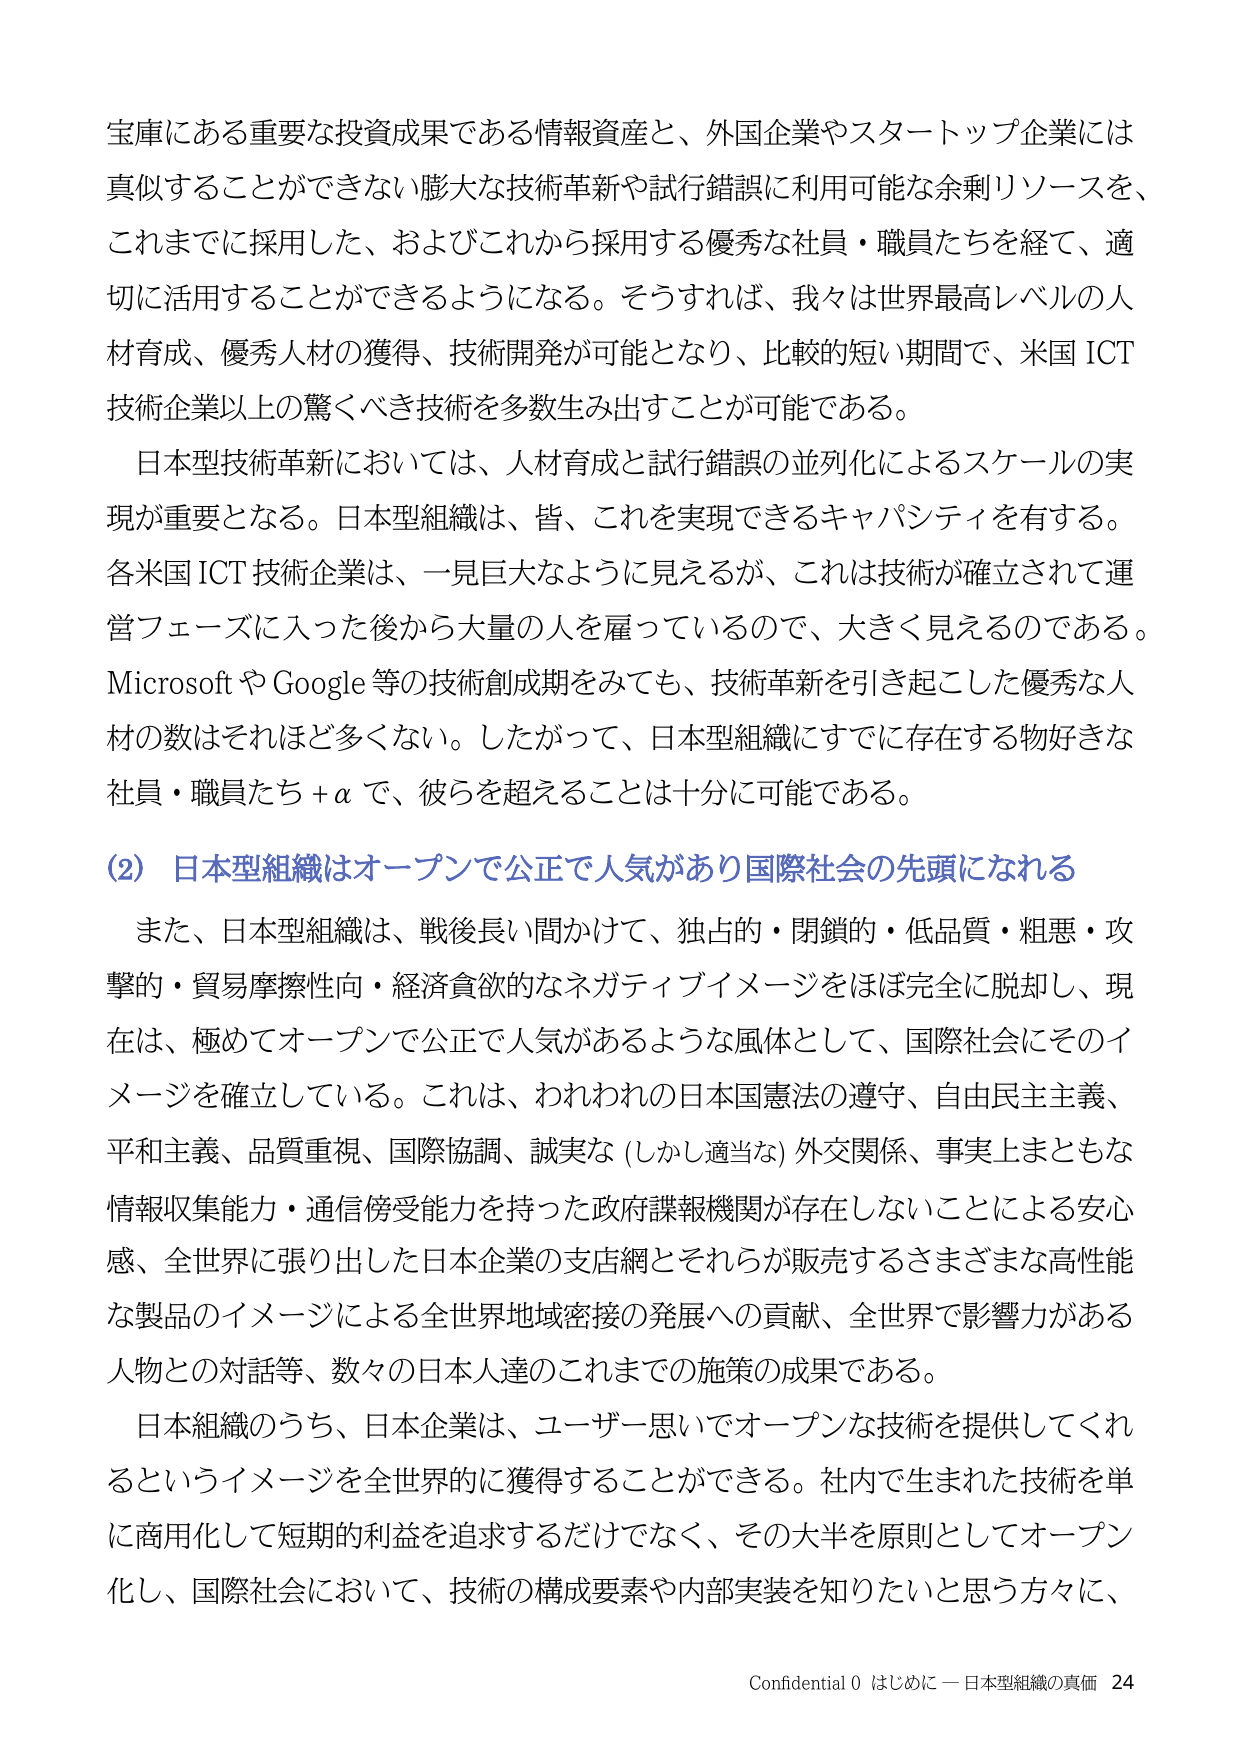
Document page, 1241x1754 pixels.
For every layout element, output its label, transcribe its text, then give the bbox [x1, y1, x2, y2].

text 日本型技術革新においては、人材育成と試行錯誤の並列化によるスケールの実現が重要となる。日本型組織は、皆、これを実現できるキャパシティを有する。各米国ICT技術企業は、一見巨大なように見えるが、これは技術が確立されて運営フェーズに入った後から大量の人を雇っているので、大きく見えるのである。MicrosoftやGoogle等の技術創成期をみても、技術革新を引き起こした優秀な人材の数はそれほど多くない。したがって、日本型組織にすでに存在する物好きな社員・職員たち +αで、彼らを超えることは十分に可能である。 [106, 436, 1134, 821]
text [106, 1399, 1134, 1619]
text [106, 106, 1134, 436]
text また、日本型組織は、戦後長い間かけて、独占的・閉鎖的・低品質・粗悪・攻撃的・貿易摩擦性向・経済貪欲的なネガティブイメージをほぼ完全に脱却し、現在は、極めてオープンで公正で人気があるような風体として、国際社会にそのイメージを確立している。これは、われわれの日本国憲法の遵守、自由民主主義、平和主義、品質重視、国際協調、誠実な (しかし適当な) 外交関係、事実上まともな情報収集能力・通信傍受能力を持った政府諜報機関が存在しないことによる安心感、全世界に張り出した日本企業の支店網とそれらが販売するさまざまな高性能な製品のイメージによる全世界地域密接の発展への貢献、全世界で影響力がある人物との対話等、数々の日本人達のこれまでの施策の成果である。 [106, 904, 1134, 1399]
subtitle 日本型組織はオープンで公正で人気があり国際社会の先頭になれる [106, 841, 1134, 896]
